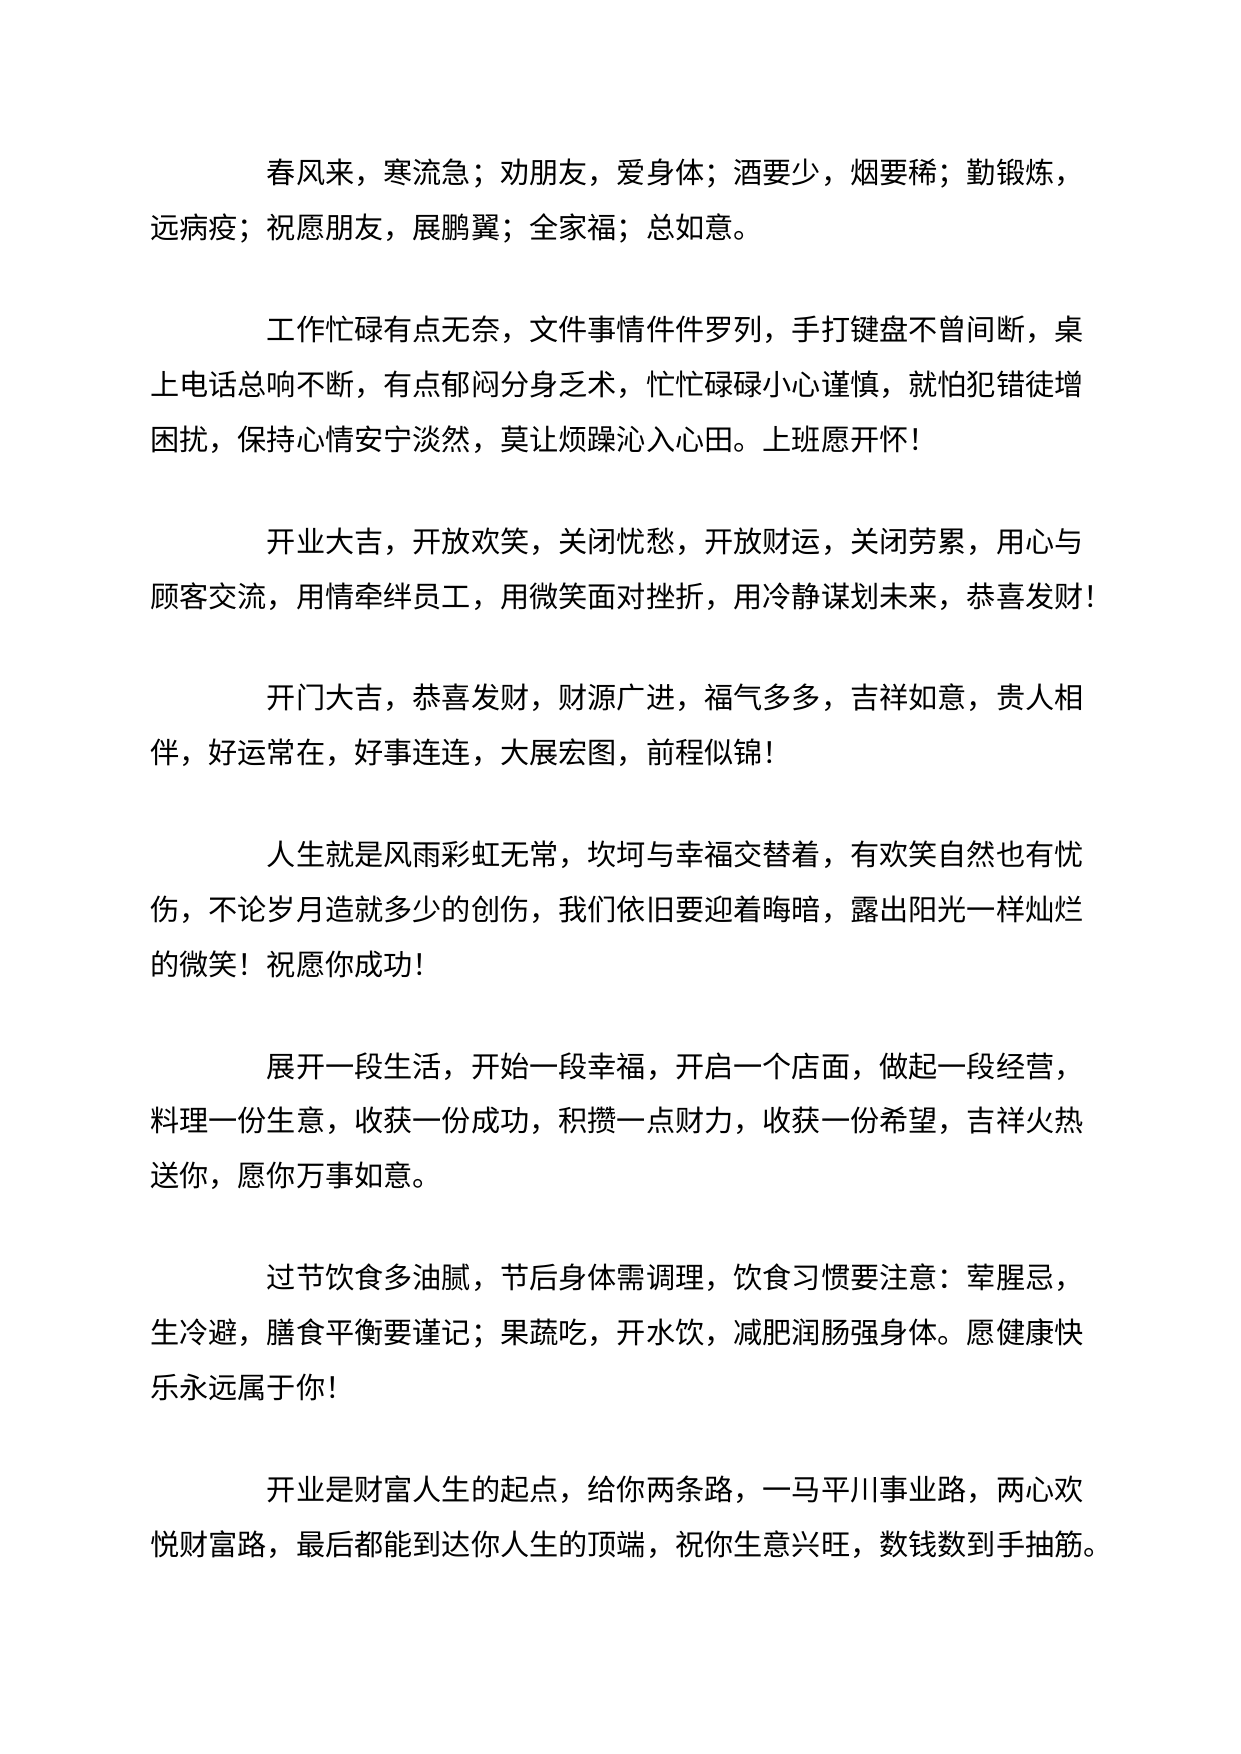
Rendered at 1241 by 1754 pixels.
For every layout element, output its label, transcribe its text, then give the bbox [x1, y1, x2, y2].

text 展开一段生活，开始一段幸福，开启一个店面，做起一段经营，料理一份生意，收获一份成功，积攒一点财力，收获一份希望，吉祥火热送你，愿你万事如意。 [150, 1043, 1090, 1195]
text 工作忙碌有点无奈，文件事情件件罗列，手打键盘不曾间断，桌上电话总响不断，有点郁闷分身乏术，忙忙碌碌小心谨慎，就怕犯错徒增困扰，保持心情安宁淡然，莫让烦躁沁入心田。上班愿开怀！ [150, 307, 1090, 459]
text 开业是财富人生的起点，给你两条路，一马平川事业路，两心欢悦财富路，最后都能到达你人生的顶端，祝你生意兴旺，数钱数到手抽筋。 [150, 1466, 1090, 1563]
text 人生就是风雨彩虹无常，坎坷与幸福交替着，有欢笑自然也有忧伤，不论岁月造就多少的创伤，我们依旧要迎着晦暗，露出阳光一样灿烂的微笑！祝愿你成功！ [150, 832, 1090, 984]
text 开门大吉，恭喜发财，财源广进，福气多多，吉祥如意，贵人相伴，好运常在，好事连连，大展宏图，前程似锦！ [150, 675, 1090, 772]
text 春风来，寒流急；劝朋友，爱身体；酒要少，烟要稀；勤锻炼，远病疫；祝愿朋友，展鹏翼；全家福；总如意。 [150, 150, 1090, 247]
text 开业大吉，开放欢笑，关闭忧愁，开放财运，关闭劳累，用心与顾客交流，用情牵绊员工，用微笑面对挫折，用冷静谋划未来，恭喜发财！ [150, 518, 1090, 615]
text 过节饮食多油腻，节后身体需调理，饮食习惯要注意：荤腥忌，生冷避，膳食平衡要谨记；果蔬吃，开水饮，减肥润肠强身体。愿健康快乐永远属于你！ [150, 1255, 1090, 1407]
